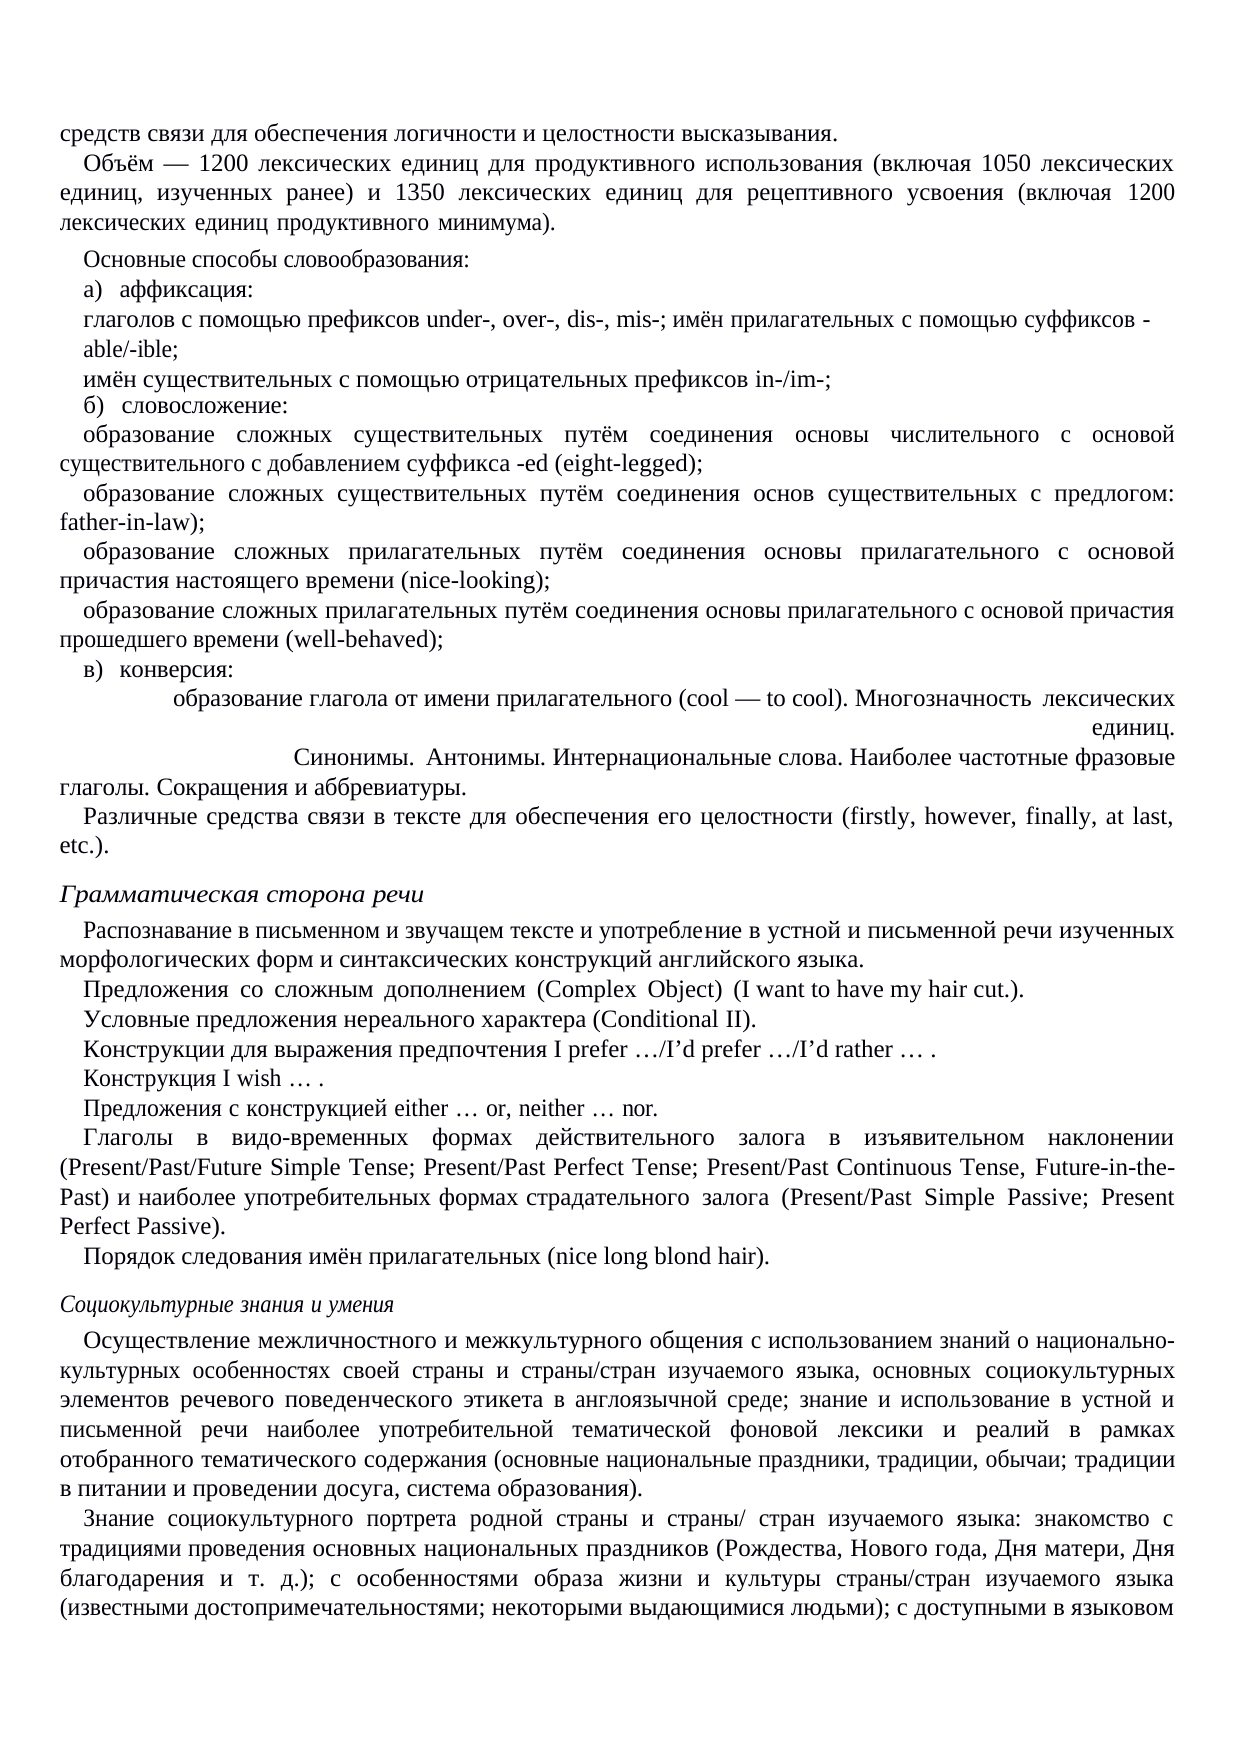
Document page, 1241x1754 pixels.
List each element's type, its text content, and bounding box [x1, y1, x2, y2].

text образование глагола от имени прилагательного (cool — to cool). Многозначность лексических единиц. [59, 683, 1175, 741]
text имён существительных с помощью отрицательных префиксов in-/im-; [59, 364, 1175, 393]
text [59, 118, 1175, 147]
text Синонимы. Антонимы. Интернациональные слова. Наиболее частотные фразовые [47, 742, 1175, 771]
text Предложения с конструкцией either … or, neither … nor. [83, 1093, 1187, 1122]
text Конструкция I wish … . [83, 1063, 1187, 1092]
text Конструкции для выражения предпочтения I prefer …/I’d prefer …/I’d rather … . [59, 1034, 1175, 1062]
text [59, 1503, 1175, 1621]
text образование сложных существительных путём соединения основы числительного с основой существительного с добавлением суффикса -ed (eight-legged); [59, 419, 1175, 477]
text Основные способы словообразования: [83, 244, 1187, 272]
text Осуществление межличностного и межкультурного общения с использованием знаний о национально-культурных особенностях своей страны и страны/стран изучаемого языка, основных социокультурных элементов речевого поведенческого этикета в англоязычной среде; знание и использование в устной и письменной речи наиболее употребительной тематической фоновой лексики и реалий в рамках отобранного тематического содержания (основные национальные праздники, традиции, обычаи; традиции в питании и проведении досуга, система образования). [59, 1325, 1175, 1502]
text образование сложных прилагательных путём соединения основы прилагательного с основой причастия настоящего времени (nice-looking); [59, 536, 1175, 594]
text образование сложных прилагательных путём соединения основы прилагательного с основой причастия прошедшего времени (well-behaved); [59, 595, 1175, 653]
text Порядок следования имён прилагательных (nice long blond hair). [59, 1241, 1175, 1270]
text б) словосложение: [83, 394, 1187, 418]
text Грамматическая сторона речи [59, 879, 1187, 907]
text образование сложных существительных путём соединения основ существительных с предлогом: father-in-law); [59, 478, 1175, 536]
text Распознавание в письменном и звучащем тексте и употребление в устной и письменной речи изученных морфологических форм и синтаксических конструкций английского языка. [59, 915, 1175, 973]
text Условные предложения нереального характера (Conditional II). [59, 1004, 1175, 1033]
text в) конверсия: [83, 654, 1187, 682]
text Глаголы в видо-временных формах действительного залога в изъявительном наклонении (Present/Past/Future Simple Tense; Present/Past Perfect Tense; Present/Past Continuous Tense, Future-in-the-Past) и наиболее употребительных формах страдательного залога (Present/Past Simple Passive; Present Perfect Passive). [59, 1122, 1175, 1240]
text Объём — 1200 лексических единиц для продуктивного использования (включая 1050 лексических единиц, изученных ранее) и 1350 лексических единиц для рецептивного усвоения (включая 1200 лексических единиц продуктивного минимума). [59, 148, 1175, 236]
text Предложения со сложным дополнением (Complex Object) (I want to have my hair cut.). [59, 974, 1175, 1003]
text глаголов с помощью префиксов under-, over-, dis-, mis-; имён прилагательных с помощью суффиксов -able/-ible; [83, 304, 1162, 363]
text Различные средства связи в тексте для обеспечения его целостности (firstly, however, finally, at last, etc.). [59, 801, 1175, 859]
text Социокультурные знания и умения [59, 1289, 1187, 1318]
text глаголы. Сокращения и аббревиатуры. [59, 772, 1187, 800]
text а) аффиксация: [83, 274, 1187, 303]
